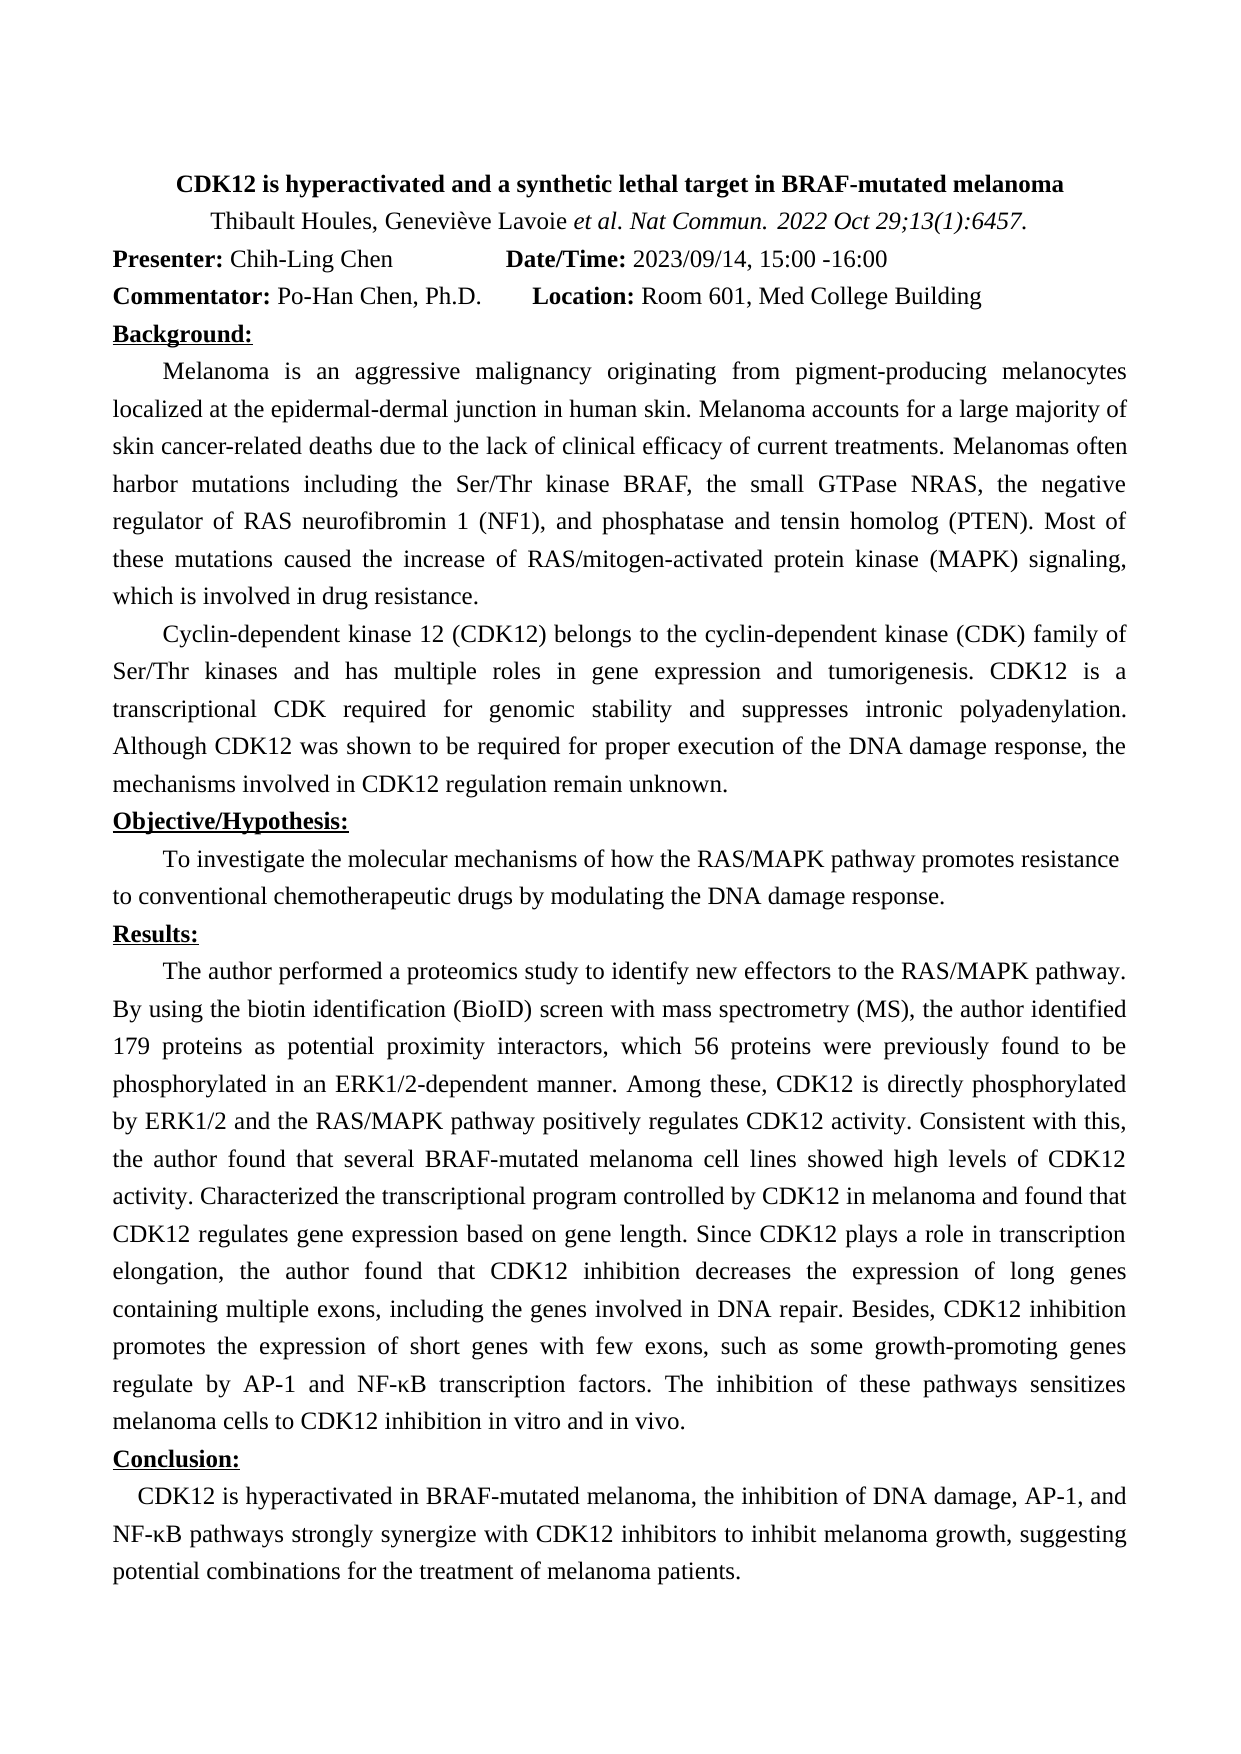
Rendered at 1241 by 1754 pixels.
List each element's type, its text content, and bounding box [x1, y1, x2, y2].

text The author performed a proteomics study to identify new effectors to the RAS/MAPK pathway. By using the biotin identification (BioID) screen with mass spectrometry (MS), the author identified 179 proteins as potential proximity interactors, which 56 proteins were previously found to be phosphorylated in an ERK1/2-dependent manner. Among these, CDK12 is directly phosphorylated by ERK1/2 and the RAS/MAPK pathway positively regulates CDK12 activity. Consistent with this, the author found that several BRAF-mutated melanoma cell lines showed high levels of CDK12 activity. Characterized the transcriptional program controlled by CDK12 in melanoma and found that CDK12 regulates gene expression based on gene length. Since CDK12 plays a role in transcription elongation, the author found that CDK12 inhibition decreases the expression of long genes containing multiple exons, including the genes involved in DNA repair. Besides, CDK12 inhibition promotes the expression of short genes with few exons, such as some growth-promoting genes regulate by AP-1 and NF-κB transcription factors. The inhibition of these pathways sensitizes melanoma cells to CDK12 inhibition in vitro and in vivo. [112, 952, 1128, 1439]
text Objective/Hypothesis: [112, 802, 1128, 839]
text Presenter: Chih-Ling Chen Date/Time: 2023/09/14, 15:00 -16:00 [112, 239, 1128, 277]
text Commentator: Po-Han Chen, Ph.D. Location: Room 601, Med College Building [112, 277, 1128, 314]
text Conclusion: [112, 1439, 1128, 1477]
text Thibault Houles, Geneviève Lavoie et al. Nat Commun. 2022 Oct 29;13(1):6457. [112, 202, 1128, 239]
text CDK12 is hyperactivated in BRAF-mutated melanoma, the inhibition of DNA damage, AP-1, and NF-κB pathways strongly synergize with CDK12 inhibitors to inhibit melanoma growth, suggesting potential combinations for the treatment of melanoma patients. [112, 1477, 1128, 1589]
text To investigate the molecular mechanisms of how the RAS/MAPK pathway promotes resistance to conventional chemotherapeutic drugs by modulating the DNA damage response. [112, 839, 1128, 914]
text Cyclin-dependent kinase 12 (CDK12) belongs to the cyclin-dependent kinase (CDK) family of Ser/Thr kinases and has multiple roles in gene expression and tumorigenesis. CDK12 is a transcriptional CDK required for genomic stability and suppresses intronic polyadenylation. Although CDK12 was shown to be required for proper execution of the DNA damage response, the mechanisms involved in CDK12 regulation remain unknown. [112, 614, 1128, 802]
text Background: [112, 314, 1128, 352]
text CDK12 is hyperactivated and a synthetic lethal target in BRAF-mutated melanoma [112, 164, 1128, 202]
text Results: [112, 914, 1128, 952]
text Melanoma is an aggressive malignancy originating from pigment-producing melanocytes localized at the epidermal-dermal junction in human skin. Melanoma accounts for a large majority of skin cancer-related deaths due to the lack of clinical efficacy of current treatments. Melanomas often harbor mutations including the Ser/Thr kinase BRAF, the small GTPase NRAS, the negative regulator of RAS neurofibromin 1 (NF1), and phosphatase and tensin homolog (PTEN). Most of these mutations caused the increase of RAS/mitogen-activated protein kinase (MAPK) signaling, which is involved in drug resistance. [112, 352, 1128, 614]
